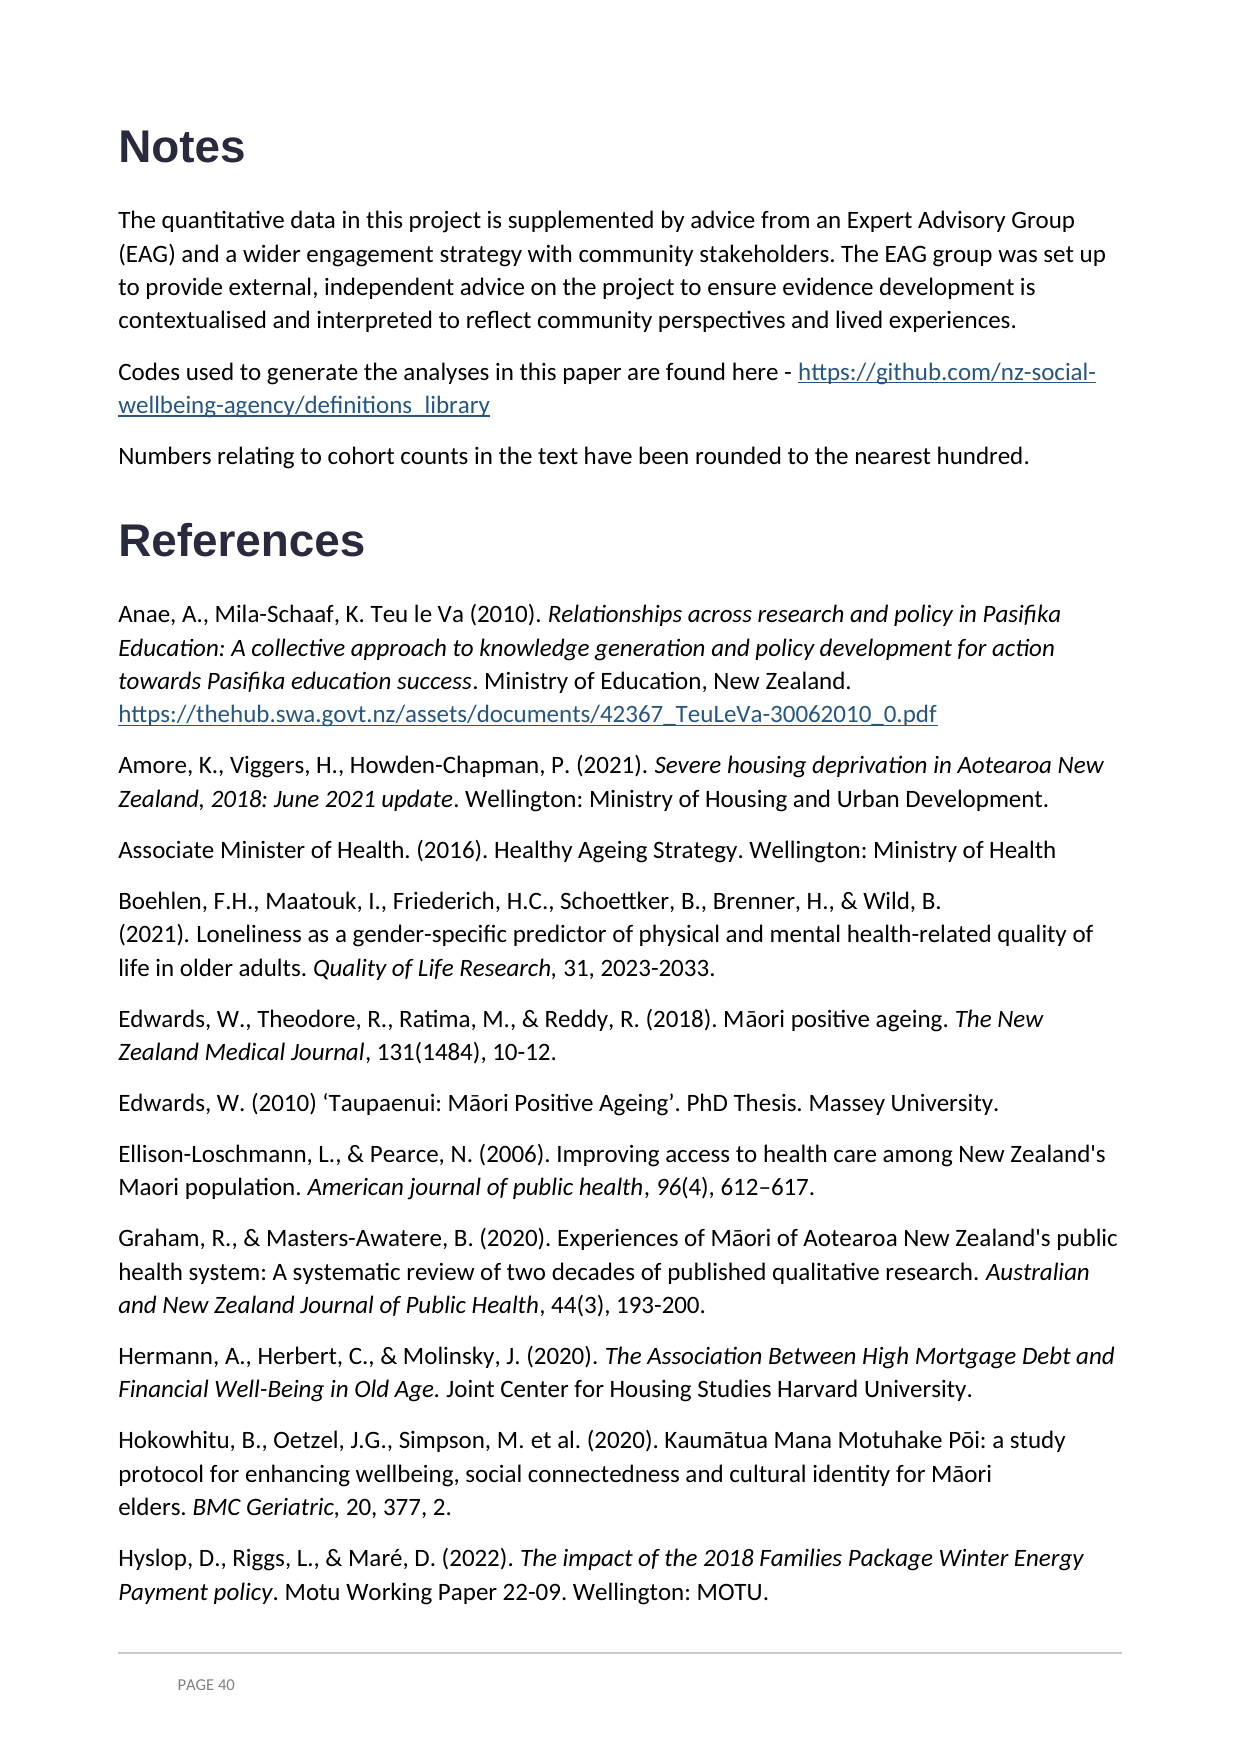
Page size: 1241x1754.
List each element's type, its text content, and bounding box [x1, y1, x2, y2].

text The quantitative data in this project is supplemented by advice from an Expert Advisory Group (EAG) and a wider engagement strategy with community stakeholders. The EAG group was set up to provide external, independent advice on the project to ensure evidence development is contextualised and interpreted to reflect community perspectives and lived experiences. [118, 202, 1122, 335]
text Numbers relating to cohort counts in the text have been rounded to the nearest hundred. [118, 437, 1122, 471]
text Codes used to generate the analyses in this paper are found here - https://github.com/nz-social-wellbeing-agency/definitions_library [118, 353, 1122, 419]
text Ellison-Loschmann, L., & Pearce, N. (2006). Improving access to health care among New Zealand's Maori population. American journal of public health, 96(4), 612–617. [118, 1135, 1122, 1202]
subtitle Notes [118, 118, 1122, 172]
text Hermann, A., Herbert, C., & Molinsky, J. (2020). The Association Between High Mortgage Debt and Financial Well-Being in Old Age. Joint Center for Housing Studies Harvard University. [118, 1337, 1122, 1404]
text Associate Minister of Health. (2016). Healthy Ageing Strategy. Wellington: Ministry of Health [118, 831, 1122, 864]
text Anae, A., Mila-Schaaf, K. Teu le Va (2010). Relationships across research and policy in Pasifika Education: A collective approach to knowledge generation and policy development for action towards Pasifika education success. Ministry of Education, New Zealand. https://thehub.swa.govt.nz/assets/documents/42367_TeuLeVa-30062010_0.pdf [118, 596, 1122, 729]
text Edwards, W. (2010) ‘Taupaenui: Māori Positive Ageing’. PhD Thesis. Massey University. [118, 1084, 1122, 1118]
text Edwards, W., Theodore, R., Ratima, M., & Reddy, R. (2018). Māori positive ageing. The New Zealand Medical Journal, 131(1484), 10-12. [118, 1000, 1122, 1067]
text Hokowhitu, B., Oetzel, J.G., Simpson, M. et al. (2020). Kaumātua Mana Motuhake Pōi: a study protocol for enhancing wellbeing, social connectedness and cultural identity for Māori elders. BMC Geriatric, 20, 377, 2. [118, 1422, 1122, 1522]
text Amore, K., Viggers, H., Howden-Chapman, P. (2021). Severe housing deprivation in Aotearoa New Zealand, 2018: June 2021 update. Wellington: Ministry of Housing and Urban Development. [118, 747, 1122, 813]
text Boehlen, F.H., Maatouk, I., Friederich, H.C., Schoettker, B., Brenner, H., & Wild, B. (2021). Loneliness as a gender-specific predictor of physical and mental health-related quality of life in older adults. Quality of Life Research, 31, 2023-2033. [118, 882, 1122, 982]
subtitle References [118, 512, 1122, 566]
text Graham, R., & Masters-Awatere, B. (2020). Experiences of Māori of Aotearoa New Zealand's public health system: A systematic review of two decades of published qualitative research. Australian and New Zealand Journal of Public Health, 44(3), 193-200. [118, 1220, 1122, 1320]
text Hyslop, D., Riggs, L., & Maré, D. (2022). The impact of the 2018 Families Package Winter Energy Payment policy. Motu Working Paper 22-09. Wellington: MOTU. [118, 1539, 1122, 1606]
